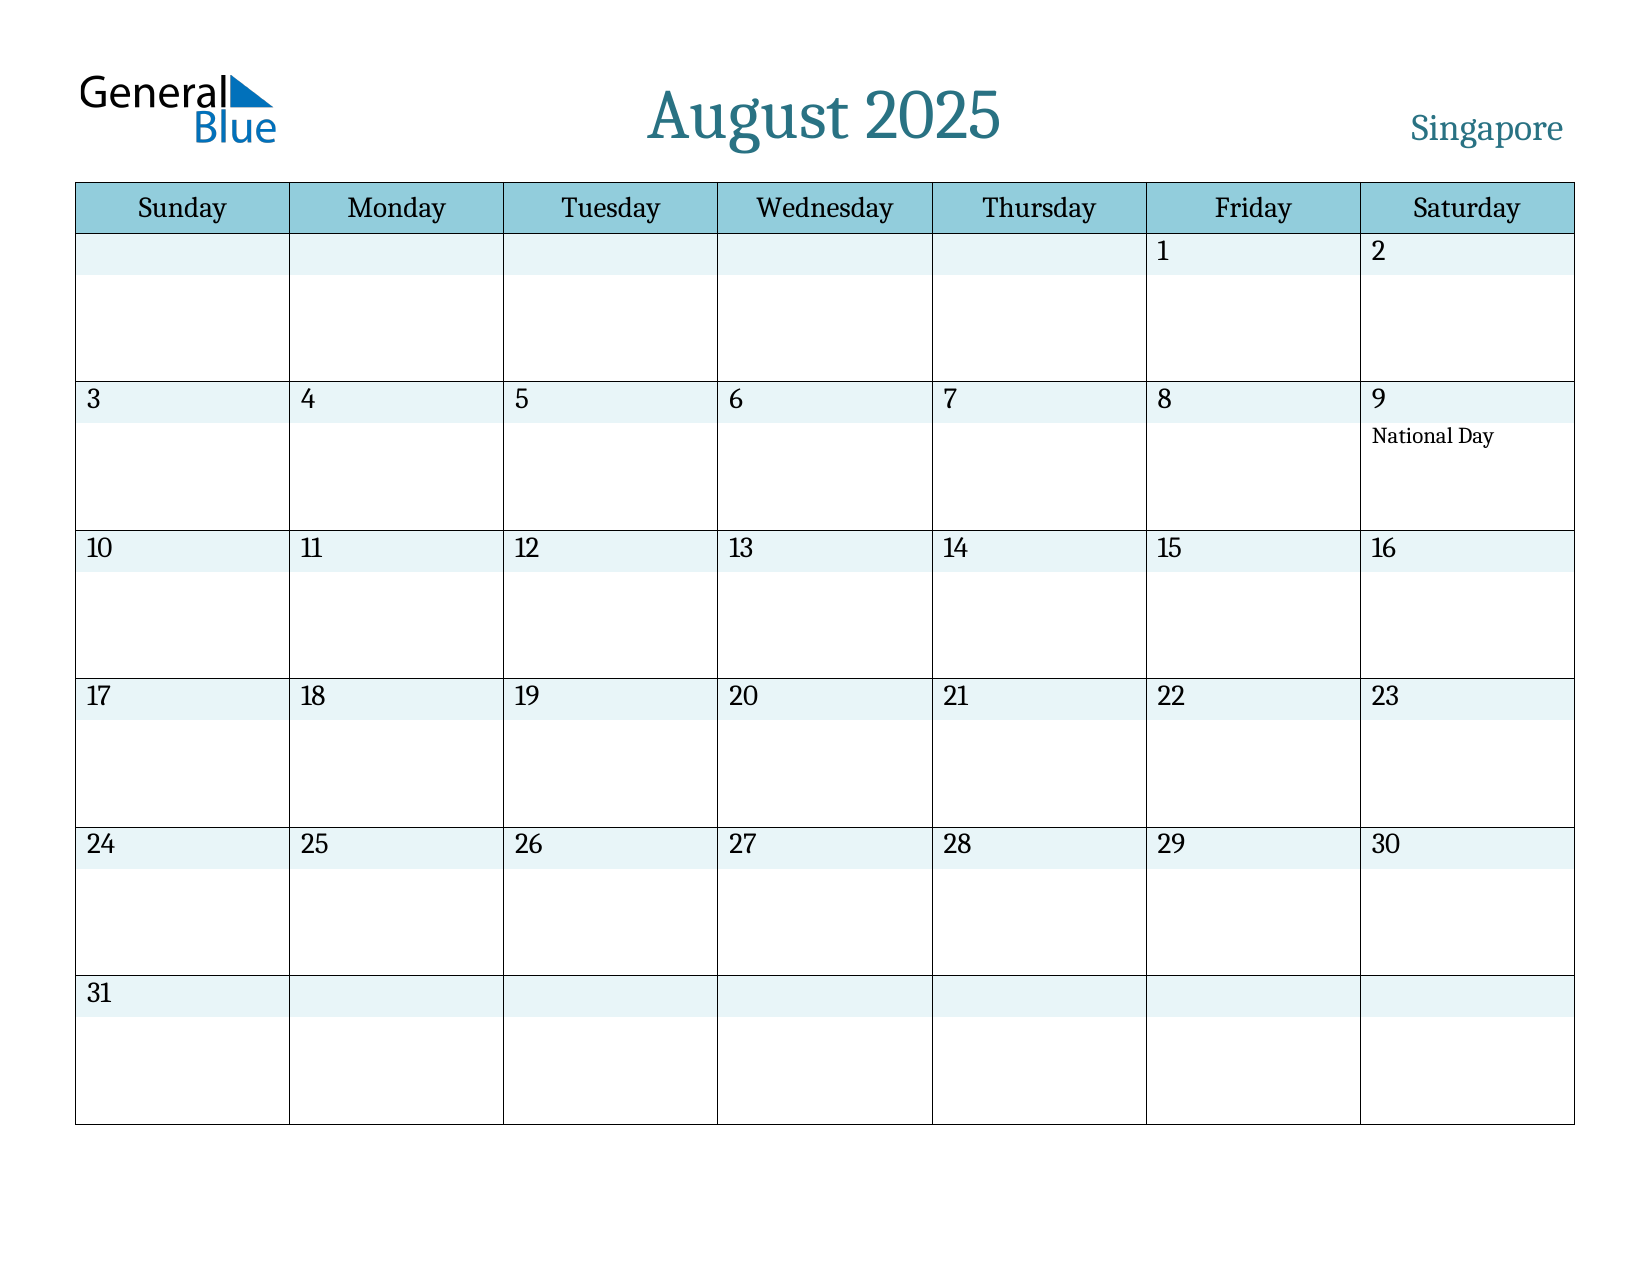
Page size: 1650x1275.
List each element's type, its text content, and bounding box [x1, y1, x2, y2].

table_cell [504, 720, 717, 827]
table_cell [76, 572, 289, 678]
table_cell [290, 869, 503, 975]
table_cell [1147, 423, 1360, 530]
table_cell [504, 234, 717, 275]
table_cell 12 [504, 531, 717, 572]
table_cell [933, 1017, 1146, 1123]
table_cell [76, 423, 289, 530]
table_cell [718, 1017, 932, 1123]
table_cell [290, 234, 503, 275]
table_cell [290, 1017, 503, 1123]
table_cell 29 [1147, 828, 1360, 869]
table_cell [718, 869, 932, 975]
table_cell [504, 423, 717, 530]
table_header Singapore [1146, 75, 1574, 182]
table_cell 17 [76, 679, 289, 720]
table_cell Saturday [1361, 183, 1574, 233]
table_cell [1361, 572, 1574, 678]
table_cell 18 [290, 679, 503, 720]
table_cell Sunday [76, 183, 289, 233]
table_cell Tuesday [504, 183, 717, 233]
table_cell [718, 976, 932, 1017]
table_cell 15 [1147, 531, 1360, 572]
table_cell 2 [1361, 234, 1574, 275]
table_cell [290, 976, 503, 1017]
table_cell 13 [718, 531, 932, 572]
table_cell 7 [933, 382, 1146, 423]
table_cell [718, 234, 932, 275]
table_cell [76, 1017, 289, 1123]
table_cell 25 [290, 828, 503, 869]
table_cell [933, 720, 1146, 827]
table_cell [76, 869, 289, 975]
table_cell [1147, 275, 1360, 381]
table_cell 3 [76, 382, 289, 423]
table_cell [504, 976, 717, 1017]
table_cell 24 [76, 828, 289, 869]
table_cell [1147, 1017, 1360, 1123]
table_cell [504, 869, 717, 975]
table_cell [933, 572, 1146, 678]
table_cell [933, 869, 1146, 975]
table_cell [76, 720, 289, 827]
table_cell 22 [1147, 679, 1360, 720]
table_cell [504, 572, 717, 678]
table_cell [933, 976, 1146, 1017]
table_cell 27 [718, 828, 932, 869]
table_cell Wednesday [718, 183, 932, 233]
table_cell [290, 720, 503, 827]
table_cell 21 [933, 679, 1146, 720]
table_cell [290, 572, 503, 678]
table_cell National Day [1361, 423, 1574, 530]
table_cell [1361, 869, 1574, 975]
table_cell [1147, 572, 1360, 678]
table_cell 11 [290, 531, 503, 572]
table_cell 1 [1147, 234, 1360, 275]
table_cell [290, 275, 503, 381]
table_cell 31 [76, 976, 289, 1017]
table_cell [76, 275, 289, 381]
table_cell [718, 275, 932, 381]
table_cell 23 [1361, 679, 1574, 720]
table_cell Thursday [933, 183, 1146, 233]
table_cell [718, 720, 932, 827]
table_cell [1147, 976, 1360, 1017]
table_cell [1147, 720, 1360, 827]
table_cell 14 [933, 531, 1146, 572]
table_cell Friday [1147, 183, 1360, 233]
table_cell 28 [933, 828, 1146, 869]
table_cell [1361, 720, 1574, 827]
table_header [76, 75, 503, 182]
table_cell [718, 572, 932, 678]
table_cell [504, 1017, 717, 1123]
table_cell 5 [504, 382, 717, 423]
table_cell 26 [504, 828, 717, 869]
table_cell 16 [1361, 531, 1574, 572]
table_cell [290, 423, 503, 530]
table_cell [1361, 1017, 1574, 1123]
table_cell 20 [718, 679, 932, 720]
table_cell 9 [1361, 382, 1574, 423]
table_cell 4 [290, 382, 503, 423]
table_header August 2025 [504, 75, 1146, 182]
table_cell [933, 275, 1146, 381]
table_cell [1147, 869, 1360, 975]
table_cell [1361, 275, 1574, 381]
table_cell 8 [1147, 382, 1360, 423]
table_cell 19 [504, 679, 717, 720]
picture [80, 75, 276, 143]
table_cell [933, 234, 1146, 275]
table_cell 10 [76, 531, 289, 572]
table_cell [1361, 976, 1574, 1017]
table_cell [718, 423, 932, 530]
table_cell 6 [718, 382, 932, 423]
table_cell [76, 234, 289, 275]
table_cell 30 [1361, 828, 1574, 869]
table_cell [933, 423, 1146, 530]
table_cell Monday [290, 183, 503, 233]
table_cell [504, 275, 717, 381]
